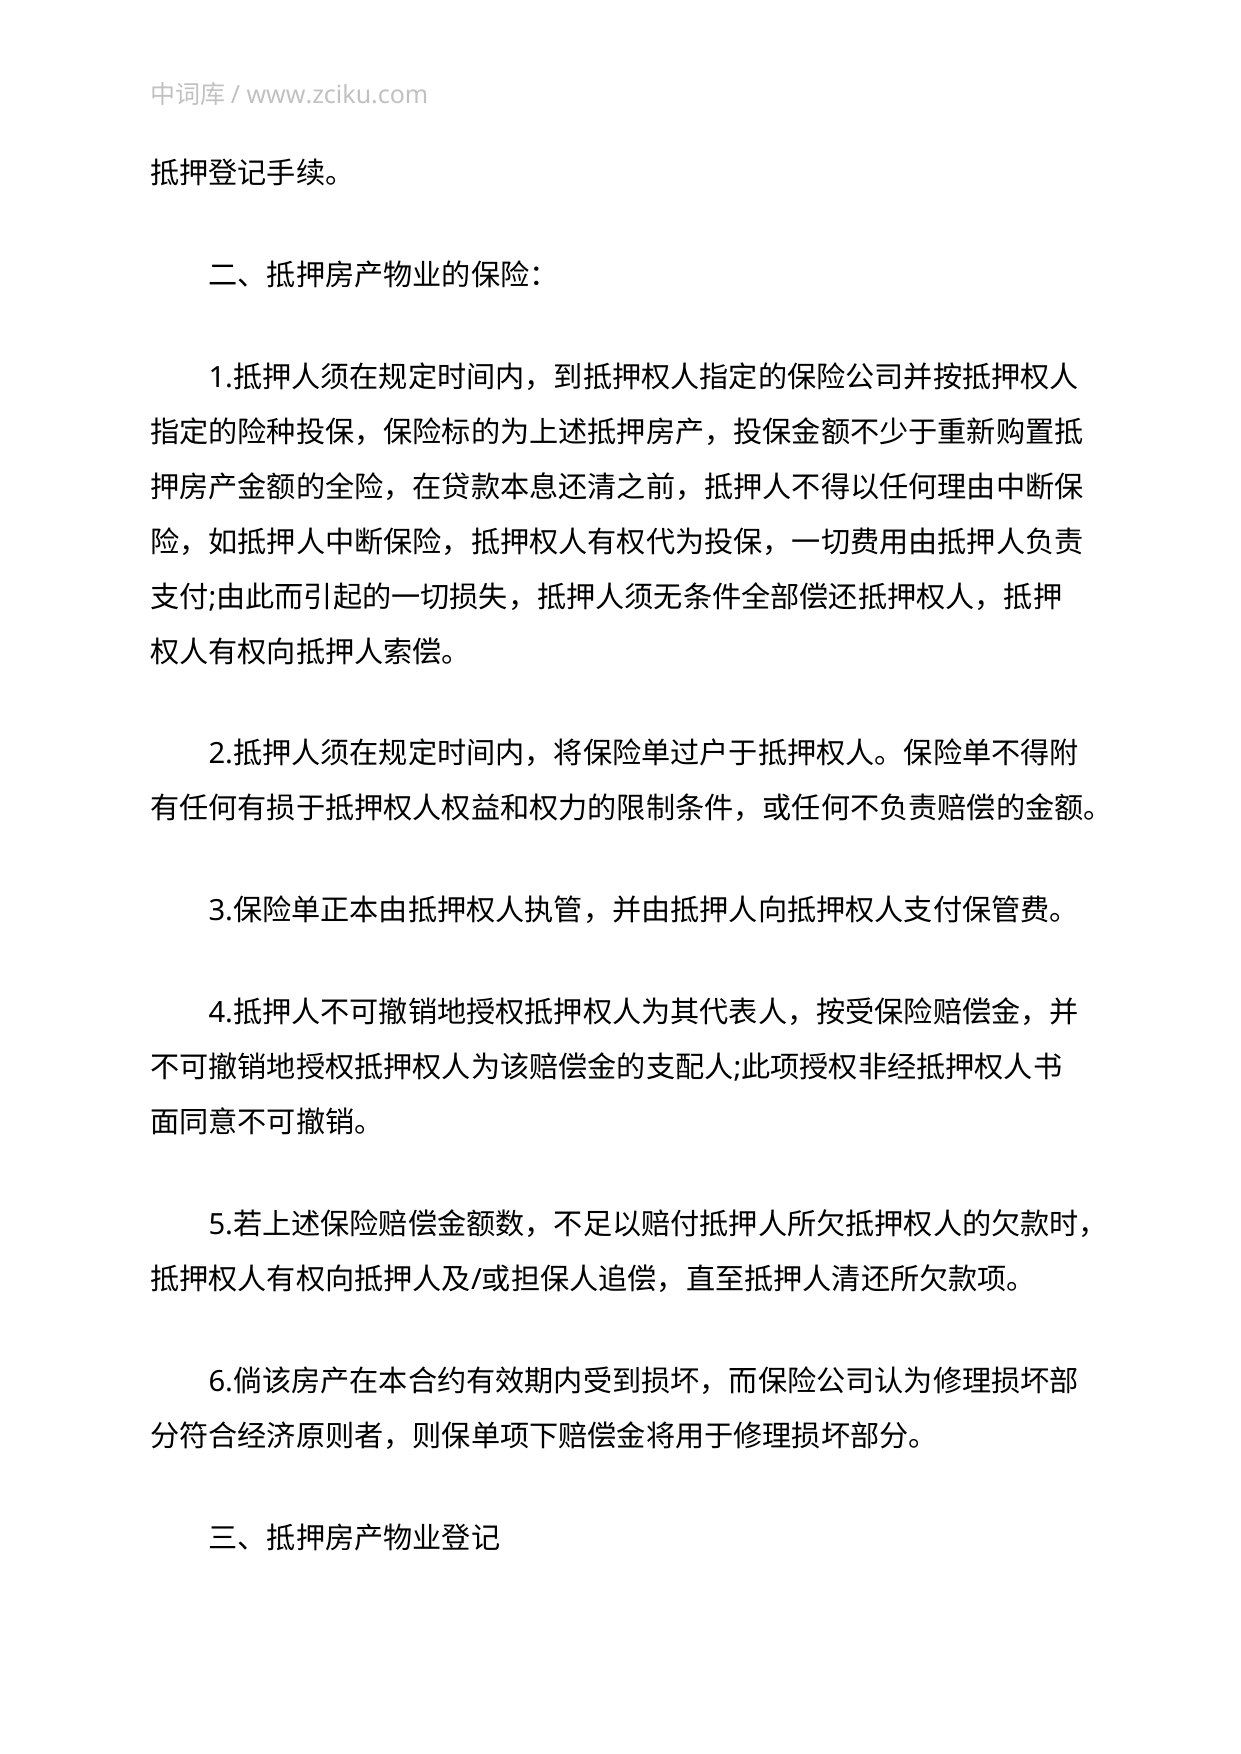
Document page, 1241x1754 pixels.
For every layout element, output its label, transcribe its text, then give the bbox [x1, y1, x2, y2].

text 二、抵押房产物业的保险： [150, 252, 1090, 294]
text 5.若上述保险赔偿金额数，不足以赔付抵押人所欠抵押权人的欠款时，抵押权人有权向抵押人及/或担保人追偿，直至抵押人清还所欠款项。 [150, 1201, 1090, 1298]
text 三、抵押房产物业登记 [150, 1514, 1090, 1557]
text 2.抵押人须在规定时间内，将保险单过户于抵押权人。保险单不得附有任何有损于抵押权人权益和权力的限制条件，或任何不负责赔偿的金额。 [150, 730, 1090, 827]
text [150, 150, 1090, 192]
text 6.倘该房产在本合约有效期内受到损坏，而保险公司认为修理损坏部分符合经济原则者，则保单项下赔偿金将用于修理损坏部分。 [150, 1357, 1090, 1455]
text 4.抵押人不可撤销地授权抵押权人为其代表人，按受保险赔偿金，并不可撤销地授权抵押权人为该赔偿金的支配人;此项授权非经抵押权人书面同意不可撤销。 [150, 989, 1090, 1141]
text 1.抵押人须在规定时间内，到抵押权人指定的保险公司并按抵押权人指定的险种投保，保险标的为上述抵押房产，投保金额不少于重新购置抵押房产金额的全险，在贷款本息还清之前，抵押人不得以任何理由中断保险，如抵押人中断保险，抵押权人有权代为投保，一切费用由抵押人负责支付;由此而引起的一切损失，抵押人须无条件全部偿还抵押权人，抵押权人有权向抵押人索偿。 [150, 353, 1090, 671]
text 3.保险单正本由抵押权人执管，并由抵押人向抵押权人支付保管费。 [150, 887, 1090, 929]
